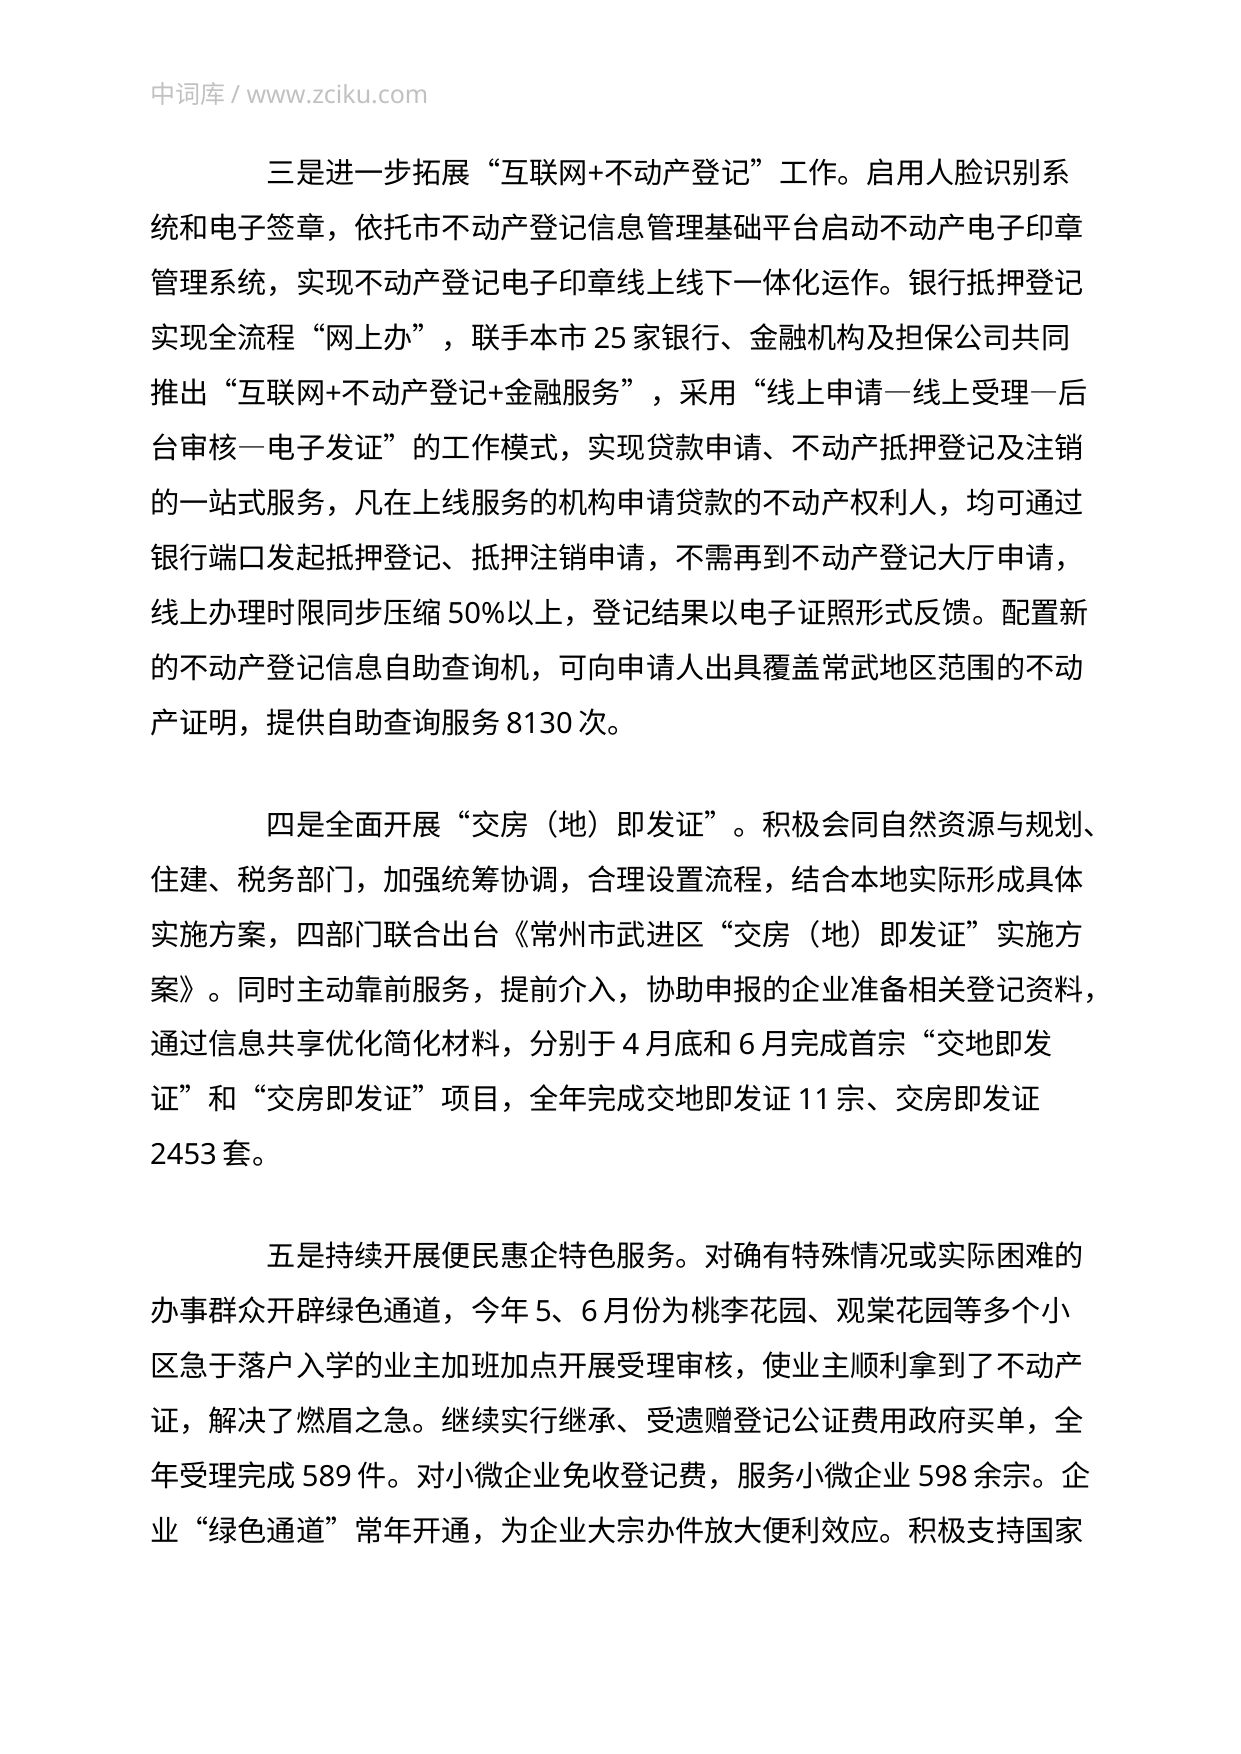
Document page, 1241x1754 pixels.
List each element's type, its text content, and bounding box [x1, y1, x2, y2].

text 三是进一步拓展“互联网+不动产登记”工作。启用人脸识别系统和电子签章，依托市不动产登记信息管理基础平台启动不动产电子印章管理系统，实现不动产登记电子印章线上线下一体化运作。银行抵押登记实现全流程“网上办”，联手本市25家银行、金融机构及担保公司共同推出“互联网+不动产登记+金融服务”，采用“线上申请—线上受理—后台审核—电子发证”的工作模式，实现贷款申请、不动产抵押登记及注销的一站式服务，凡在上线服务的机构申请贷款的不动产权利人，均可通过银行端口发起抵押登记、抵押注销申请，不需再到不动产登记大厅申请，线上办理时限同步压缩50%以上，登记结果以电子证照形式反馈。配置新的不动产登记信息自助查询机，可向申请人出具覆盖常武地区范围的不动产证明，提供自助查询服务8130次。 [150, 150, 1090, 742]
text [150, 1233, 1090, 1550]
text 四是全面开展“交房（地）即发证”。积极会同自然资源与规划、住建、税务部门，加强统筹协调，合理设置流程，结合本地实际形成具体实施方案，四部门联合出台《常州市武进区“交房（地）即发证”实施方案》。同时主动靠前服务，提前介入，协助申报的企业准备相关登记资料，通过信息共享优化简化材料，分别于4月底和6月完成首宗“交地即发证”和“交房即发证”项目，全年完成交地即发证11宗、交房即发证2453套。 [150, 801, 1090, 1173]
